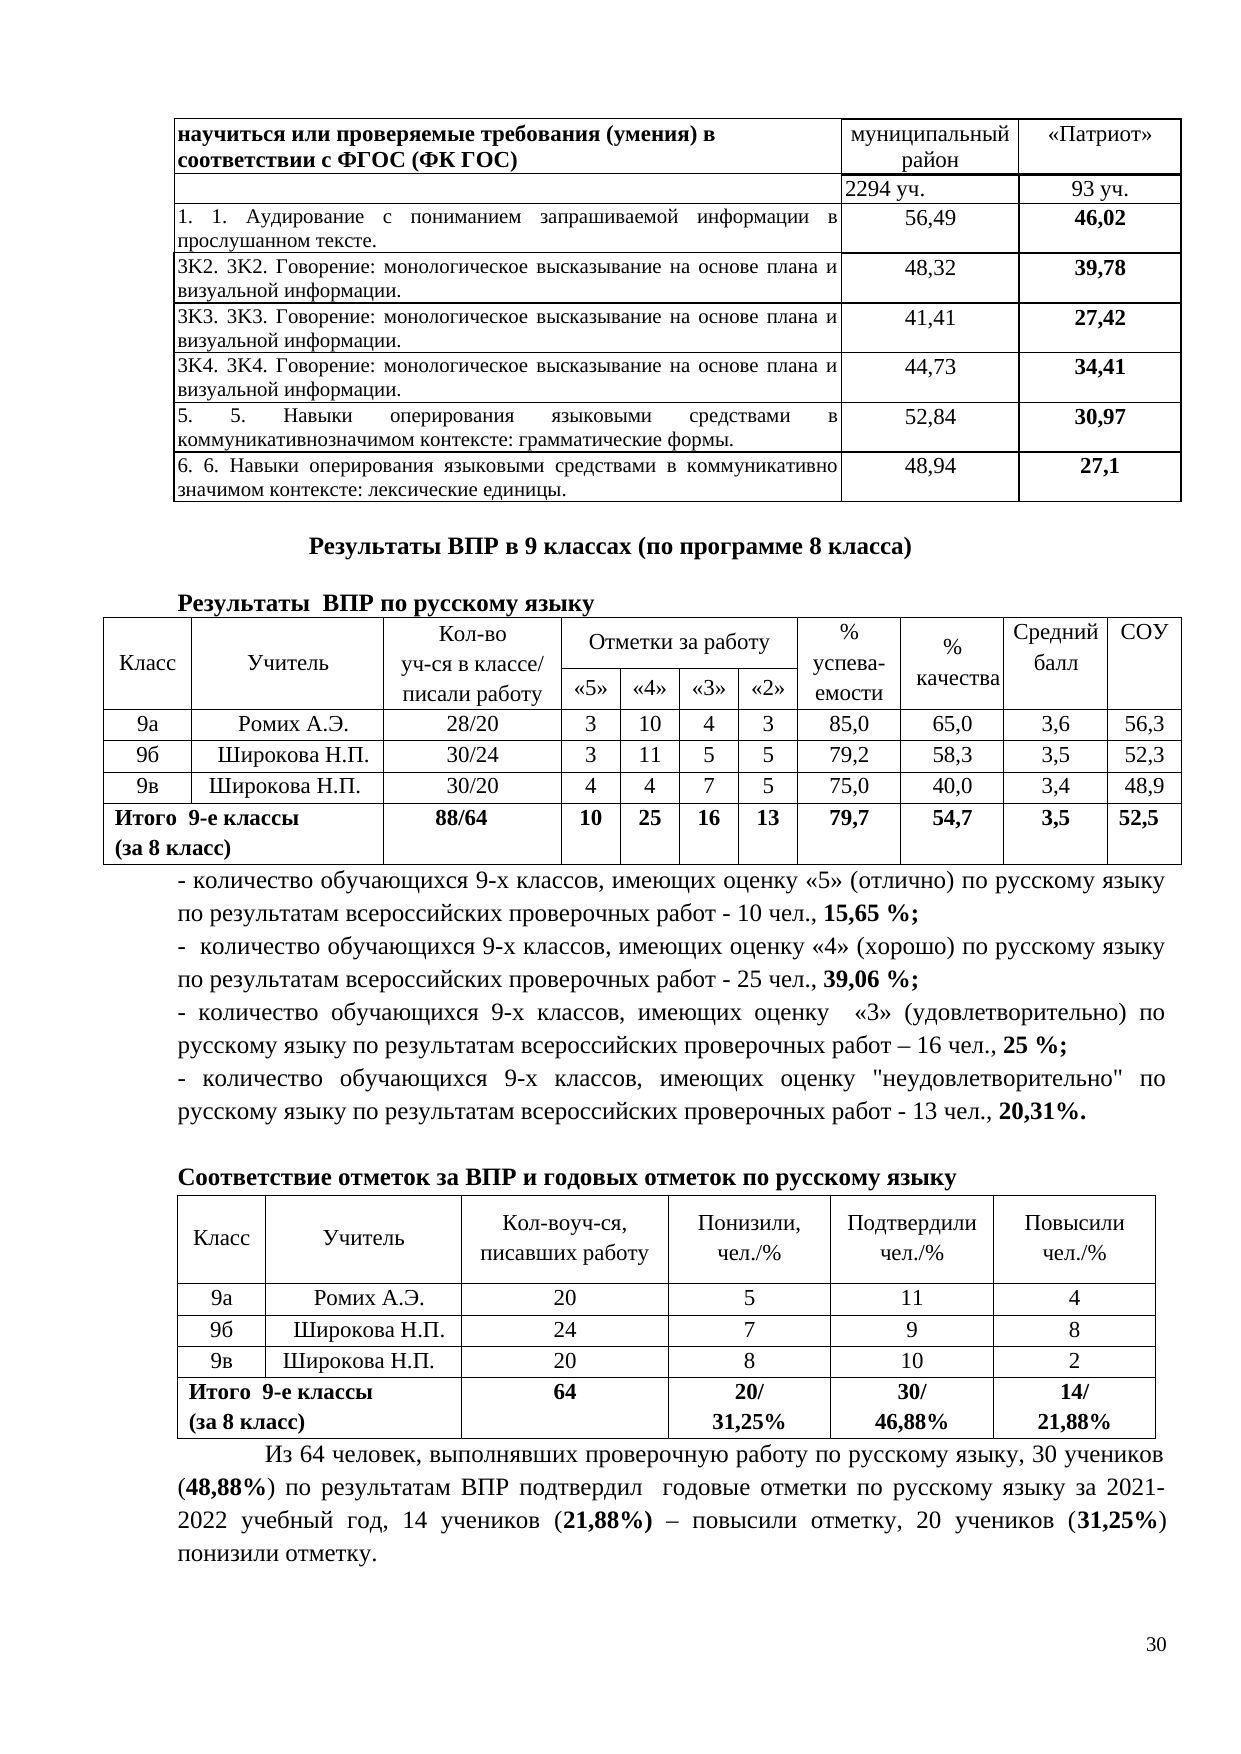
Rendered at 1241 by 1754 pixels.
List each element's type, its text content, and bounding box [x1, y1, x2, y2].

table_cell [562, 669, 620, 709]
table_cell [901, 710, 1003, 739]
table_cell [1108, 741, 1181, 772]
table_cell 39,78 [1020, 254, 1180, 302]
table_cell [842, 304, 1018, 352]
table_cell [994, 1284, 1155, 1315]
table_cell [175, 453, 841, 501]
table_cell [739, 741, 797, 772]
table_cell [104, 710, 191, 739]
text - количество обучающихся 9-х классов, имеющих оценку «5» (отлично) по русскому языку по результатам всероссийских проверочных работ - 10 чел., 15,65 %; [177, 865, 1167, 926]
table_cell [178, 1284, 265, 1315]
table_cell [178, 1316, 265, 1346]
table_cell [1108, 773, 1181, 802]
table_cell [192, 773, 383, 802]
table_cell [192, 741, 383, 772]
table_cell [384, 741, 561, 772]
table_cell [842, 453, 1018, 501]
text Результаты ВПР в 9 классах (по программе 8 класса) [177, 531, 1167, 560]
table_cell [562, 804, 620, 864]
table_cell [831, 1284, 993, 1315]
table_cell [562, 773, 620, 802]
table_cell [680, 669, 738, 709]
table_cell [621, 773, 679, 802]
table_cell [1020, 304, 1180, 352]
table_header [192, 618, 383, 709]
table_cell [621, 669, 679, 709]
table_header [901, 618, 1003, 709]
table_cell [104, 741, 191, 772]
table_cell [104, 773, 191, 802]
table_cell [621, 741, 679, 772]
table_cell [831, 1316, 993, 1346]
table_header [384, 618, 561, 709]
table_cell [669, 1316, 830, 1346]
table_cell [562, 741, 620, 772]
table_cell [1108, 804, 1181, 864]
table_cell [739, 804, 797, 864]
table_cell [175, 174, 841, 203]
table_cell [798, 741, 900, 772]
table_cell 2294 уч. [842, 176, 1018, 203]
text Результаты ВПР по русскому языку [177, 588, 1167, 617]
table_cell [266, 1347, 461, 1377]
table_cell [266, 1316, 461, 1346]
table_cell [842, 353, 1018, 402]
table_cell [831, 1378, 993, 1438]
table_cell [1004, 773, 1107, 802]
table_cell 48,32 [842, 254, 1018, 302]
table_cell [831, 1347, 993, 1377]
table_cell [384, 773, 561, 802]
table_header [842, 120, 1018, 172]
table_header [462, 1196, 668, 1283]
text - количество обучающихся 9-х классов, имеющих оценку «4» (хорошо) по русскому языку по результатам всероссийских проверочных работ - 25 чел., 39,06 %; [177, 931, 1167, 992]
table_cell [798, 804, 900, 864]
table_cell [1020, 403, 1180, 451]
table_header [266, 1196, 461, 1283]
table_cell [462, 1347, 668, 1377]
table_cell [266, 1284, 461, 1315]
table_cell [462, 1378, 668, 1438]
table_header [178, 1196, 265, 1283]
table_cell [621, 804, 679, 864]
table_header МОУ «СОШ «Патриот» [1019, 120, 1180, 172]
table_cell 56,49 [842, 204, 1018, 252]
table_cell 3K2. 3K2. Говорение: монологическое высказывание на основе плана и визуальной информации. [175, 253, 841, 302]
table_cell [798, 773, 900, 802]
table_cell 1. 1. Аудирование с пониманием запрашиваемой информации в прослушанном тексте. [175, 204, 841, 252]
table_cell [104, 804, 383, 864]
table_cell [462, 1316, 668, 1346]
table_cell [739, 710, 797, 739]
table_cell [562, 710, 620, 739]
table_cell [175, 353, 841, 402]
text Из 64 человек, выполнявших проверочную работу по русскому языку, 30 учеников (48,88%) по результатам ВПР подтвердил годовые отметки по русскому языку за 2021-2022 учебный год, 14 учеников (21,88%) – повысили отметку, 20 учеников (31,25%) понизили отметку. [177, 1439, 1167, 1567]
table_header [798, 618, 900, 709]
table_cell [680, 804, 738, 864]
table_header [175, 119, 841, 172]
table_cell 93 уч. [1020, 176, 1180, 203]
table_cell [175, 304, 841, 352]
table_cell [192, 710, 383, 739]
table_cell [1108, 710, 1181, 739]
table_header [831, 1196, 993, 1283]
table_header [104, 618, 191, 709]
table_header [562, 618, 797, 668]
text Соответствие отметок за ВПР и годовых отметок по русскому языку [177, 1162, 1167, 1191]
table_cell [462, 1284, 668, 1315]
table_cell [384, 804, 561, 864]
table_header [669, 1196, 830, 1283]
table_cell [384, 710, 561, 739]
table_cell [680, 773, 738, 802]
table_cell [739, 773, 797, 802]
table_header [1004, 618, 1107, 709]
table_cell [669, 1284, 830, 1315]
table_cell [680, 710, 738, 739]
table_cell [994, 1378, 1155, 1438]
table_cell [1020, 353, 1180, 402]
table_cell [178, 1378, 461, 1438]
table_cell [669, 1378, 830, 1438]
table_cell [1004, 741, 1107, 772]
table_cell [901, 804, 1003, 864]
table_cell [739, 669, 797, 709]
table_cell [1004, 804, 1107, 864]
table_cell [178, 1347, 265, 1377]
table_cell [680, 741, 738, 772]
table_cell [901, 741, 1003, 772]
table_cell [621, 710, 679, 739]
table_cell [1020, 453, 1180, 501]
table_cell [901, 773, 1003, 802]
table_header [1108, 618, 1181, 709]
table_cell 46,02 [1020, 204, 1180, 252]
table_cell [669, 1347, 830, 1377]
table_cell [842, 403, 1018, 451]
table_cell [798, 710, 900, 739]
text - количество обучающихся 9-х классов, имеющих оценку «3» (удовлетворительно) по русскому языку по результатам всероссийских проверочных работ – 16 чел., 25 %; [177, 997, 1167, 1058]
text - количество обучающихся 9-х классов, имеющих оценку "неудовлетворительно" по русскому языку по результатам всероссийских проверочных работ - 13 чел., 20,31%. [177, 1063, 1167, 1124]
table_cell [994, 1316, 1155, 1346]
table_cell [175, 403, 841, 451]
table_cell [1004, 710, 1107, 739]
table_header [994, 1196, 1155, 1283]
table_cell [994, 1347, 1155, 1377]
